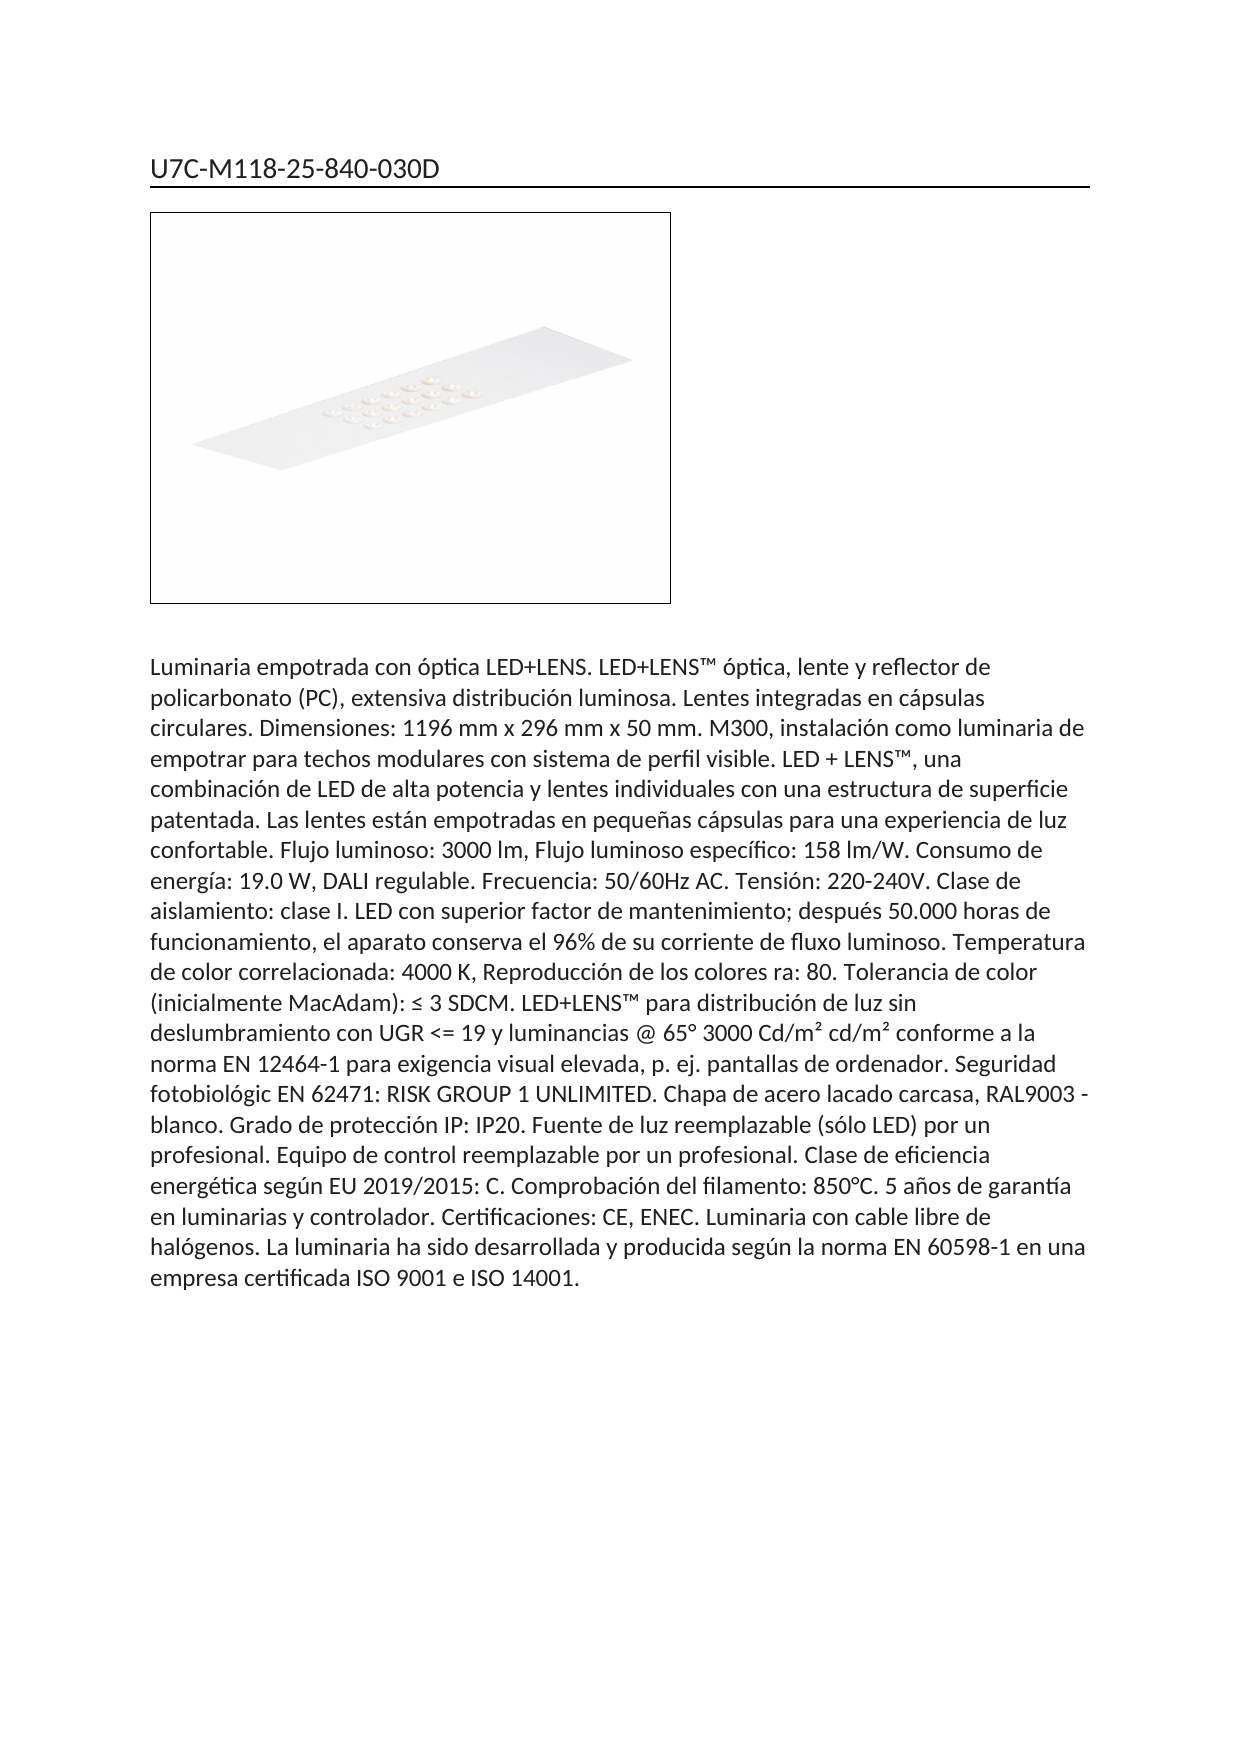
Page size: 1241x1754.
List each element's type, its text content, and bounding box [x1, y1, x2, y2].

text U7C-M118-25-840-030D [150, 150, 1090, 186]
picture [151, 213, 670, 603]
text Luminaria empotrada con óptica LED+LENS. LED+LENS™ óptica, lente y reflector de policarbonato (PC), extensiva distribución luminosa. Lentes integradas en cápsulas circulares. Dimensiones: 1196 mm x 296 mm x 50 mm. M300, instalación como luminaria de empotrar para techos modulares con sistema de perfil visible. LED + LENS™, una combinación de LED de alta potencia y lentes individuales con una estructura de superficie patentada. Las lentes están empotradas en pequeñas cápsulas para una experiencia de luz confortable. Flujo luminoso: 3000 lm, Flujo luminoso específico: 158 lm/W. Consumo de energía: 19.0 W, DALI regulable. Frecuencia: 50/60Hz AC. Tensión: 220-240V. Clase de aislamiento: clase I. LED con superior factor de mantenimiento; después 50.000 horas de funcionamiento, el aparato conserva el 96% de su corriente de fluxo luminoso. Temperatura de color correlacionada: 4000 K, Reproducción de los colores ra: 80. Tolerancia de color (inicialmente MacAdam): ≤ 3 SDCM. LED+LENS™ para distribución de luz sin deslumbramiento con UGR <= 19 y luminancias @ 65° 3000 Cd/m² cd/m² conforme a la norma EN 12464-1 para exigencia visual elevada, p. ej. pantallas de ordenador. Seguridad fotobiológic EN 62471: RISK GROUP 1 UNLIMITED. Chapa de acero lacado carcasa, RAL9003 - blanco. Grado de protección IP: IP20. Fuente de luz reemplazable (sólo LED) por un profesional. Equipo de control reemplazable por un profesional. Clase de eficiencia energética según EU 2019/2015: C. Comprobación del filamento: 850°C. 5 años de garantía en luminarias y controlador. Certificaciones: CE, ENEC. Luminaria con cable libre de halógenos. La luminaria ha sido desarrollada y producida según la norma EN 60598-1 en una empresa certificada ISO 9001 e ISO 14001. [150, 651, 1090, 1292]
